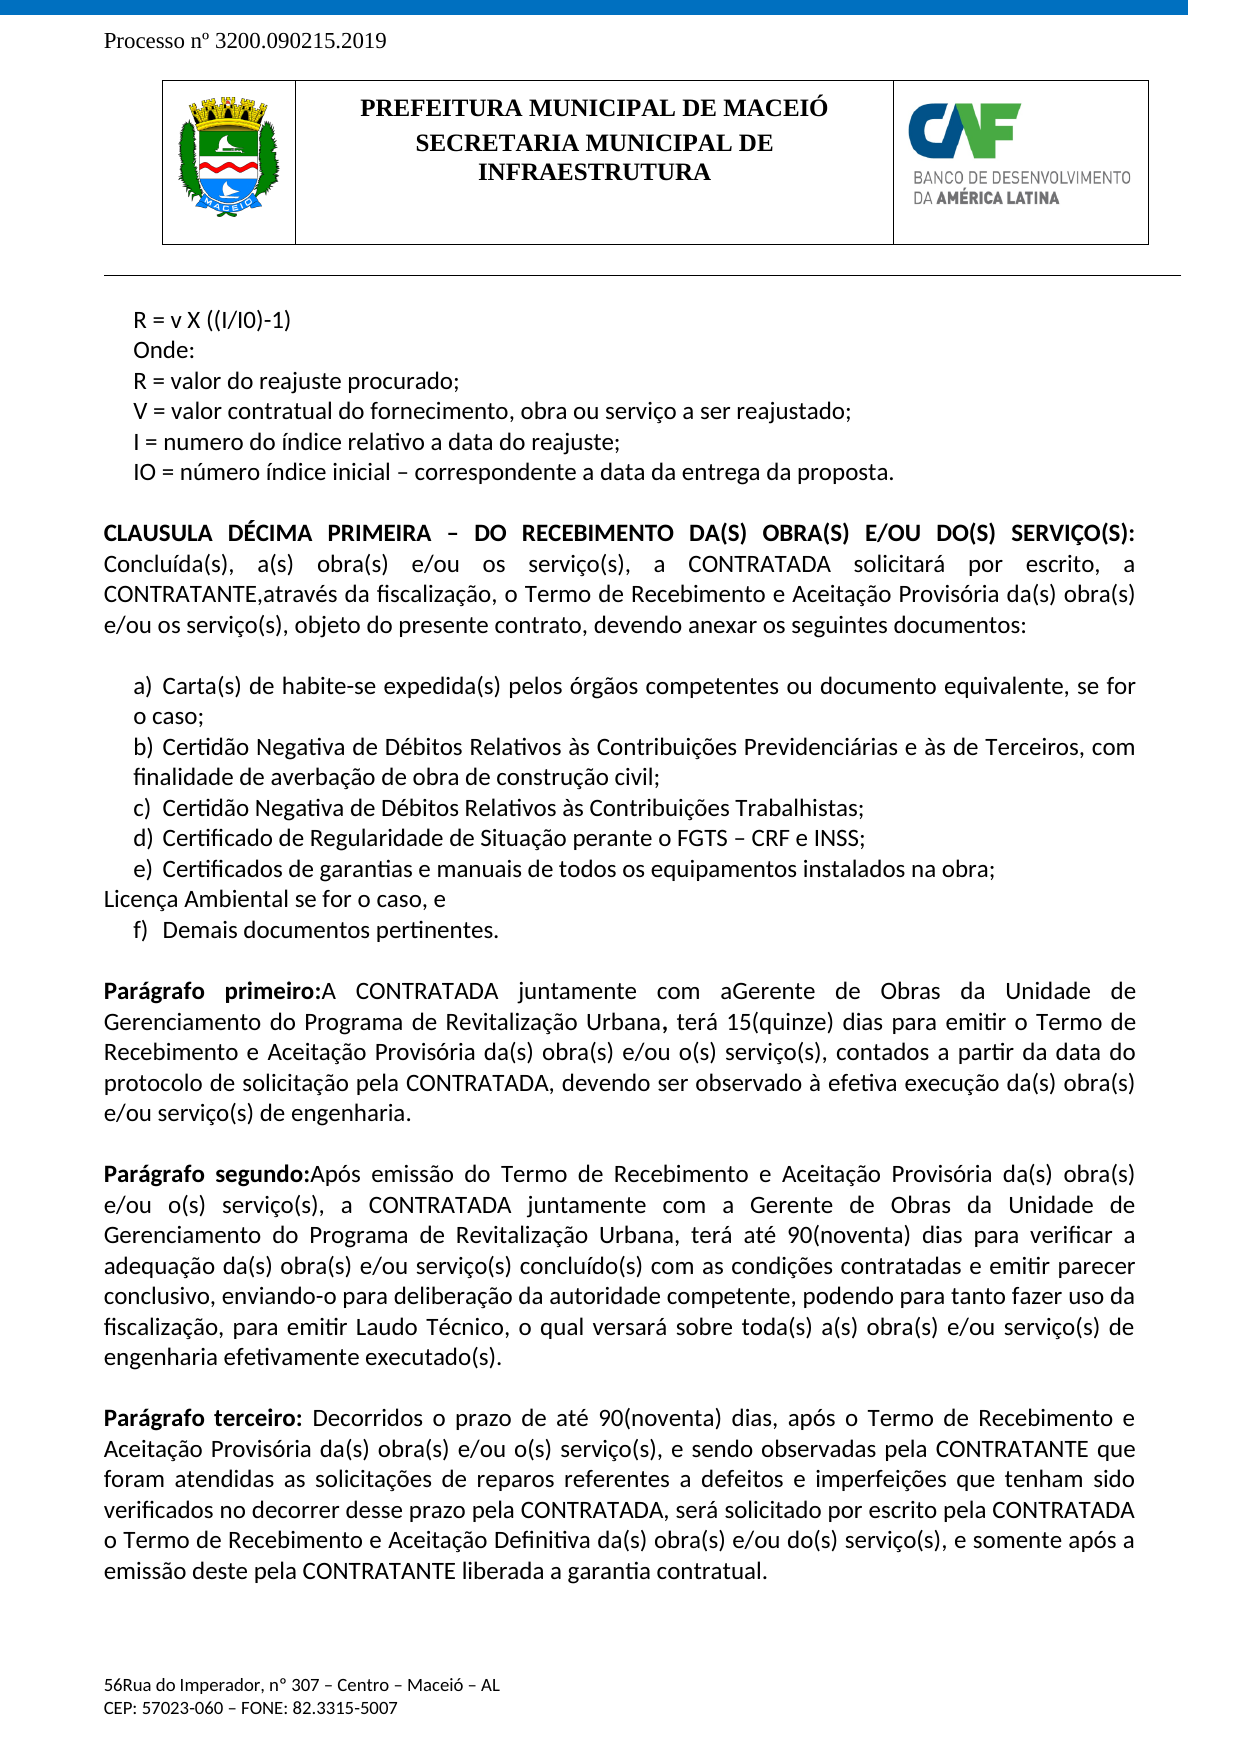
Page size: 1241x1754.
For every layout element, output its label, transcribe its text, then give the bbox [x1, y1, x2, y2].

text IO = número índice inicial – correspondente a data da entrega da proposta. [133, 456, 1137, 487]
list Certidão Negativa de Débitos Relativos às Contribuições Trabalhistas; [133, 792, 1137, 823]
text R = valor do reajuste procurado; [133, 365, 1137, 395]
list Certificados de garantias e manuais de todos os equipamentos instalados na obra; [133, 853, 1137, 884]
list Certidão Negativa de Débitos Relativos às Contribuições Previdenciárias e às de Terceiros, com finalidade de averbação de obra de construção civil; [133, 731, 1137, 792]
text Licença Ambiental se for o caso, e [103, 884, 1137, 914]
list Demais documentos pertinentes. [133, 914, 1137, 945]
picture [178, 97, 280, 217]
list Certificado de Regularidade de Situação perante o FGTS – CRF e INSS; [133, 823, 1137, 853]
text Parágrafo segundo:Após emissão do Termo de Recebimento e Aceitação Provisória da(s) obra(s) e/ou o(s) serviço(s), a CONTRATADA juntamente com a Gerente de Obras da Unidade de Gerenciamento do Programa de Revitalização Urbana, terá até 90(noventa) dias para verificar a adequação da(s) obra(s) e/ou serviço(s) concluído(s) com as condições contratadas e emitir parecer conclusivo, enviando-o para deliberação da autoridade competente, podendo para tanto fazer uso da fiscalização, para emitir Laudo Técnico, o qual versará sobre toda(s) a(s) obra(s) e/ou serviço(s) de engenharia efetivamente executado(s). [103, 1158, 1137, 1372]
list Carta(s) de habite-se expedida(s) pelos órgãos competentes ou documento equivalente, se for o caso; [133, 670, 1137, 731]
text R = v X ((I/I0)-1) [103, 304, 1137, 334]
text V = valor contratual do fornecimento, obra ou serviço a ser reajustado; [133, 395, 1137, 426]
picture [905, 93, 1137, 217]
text CLAUSULA DÉCIMA PRIMEIRA – DO RECEBIMENTO DA(S) OBRA(S) E/OU DO(S) SERVIÇO(S): Concluída(s), a(s) obra(s) e/ou os serviço(s), a CONTRATADA solicitará por escrito, a CONTRATANTE,através da fiscalização, o Termo de Recebimento e Aceitação Provisória da(s) obra(s) e/ou os serviço(s), objeto do presente contrato, devendo anexar os seguintes documentos: [103, 517, 1137, 639]
text Onde: [133, 334, 1137, 365]
text Parágrafo terceiro: Decorridos o prazo de até 90(noventa) dias, após o Termo de Recebimento e Aceitação Provisória da(s) obra(s) e/ou o(s) serviço(s), e sendo observadas pela CONTRATANTE que foram atendidas as solicitações de reparos referentes a defeitos e imperfeições que tenham sido verificados no decorrer desse prazo pela CONTRATADA, será solicitado por escrito pela CONTRATADA o Termo de Recebimento e Aceitação Definitiva da(s) obra(s) e/ou do(s) serviço(s), e somente após a emissão deste pela CONTRATANTE liberada a garantia contratual. [103, 1402, 1137, 1586]
text Parágrafo primeiro:A CONTRATADA juntamente com aGerente de Obras da Unidade de Gerenciamento do Programa de Revitalização Urbana, terá 15(quinze) dias para emitir o Termo de Recebimento e Aceitação Provisória da(s) obra(s) e/ou o(s) serviço(s), contados a partir da data do protocolo de solicitação pela CONTRATADA, devendo ser observado à efetiva execução da(s) obra(s) e/ou serviço(s) de engenharia. [103, 975, 1137, 1128]
text I = numero do índice relativo a data do reajuste; [133, 426, 1137, 456]
